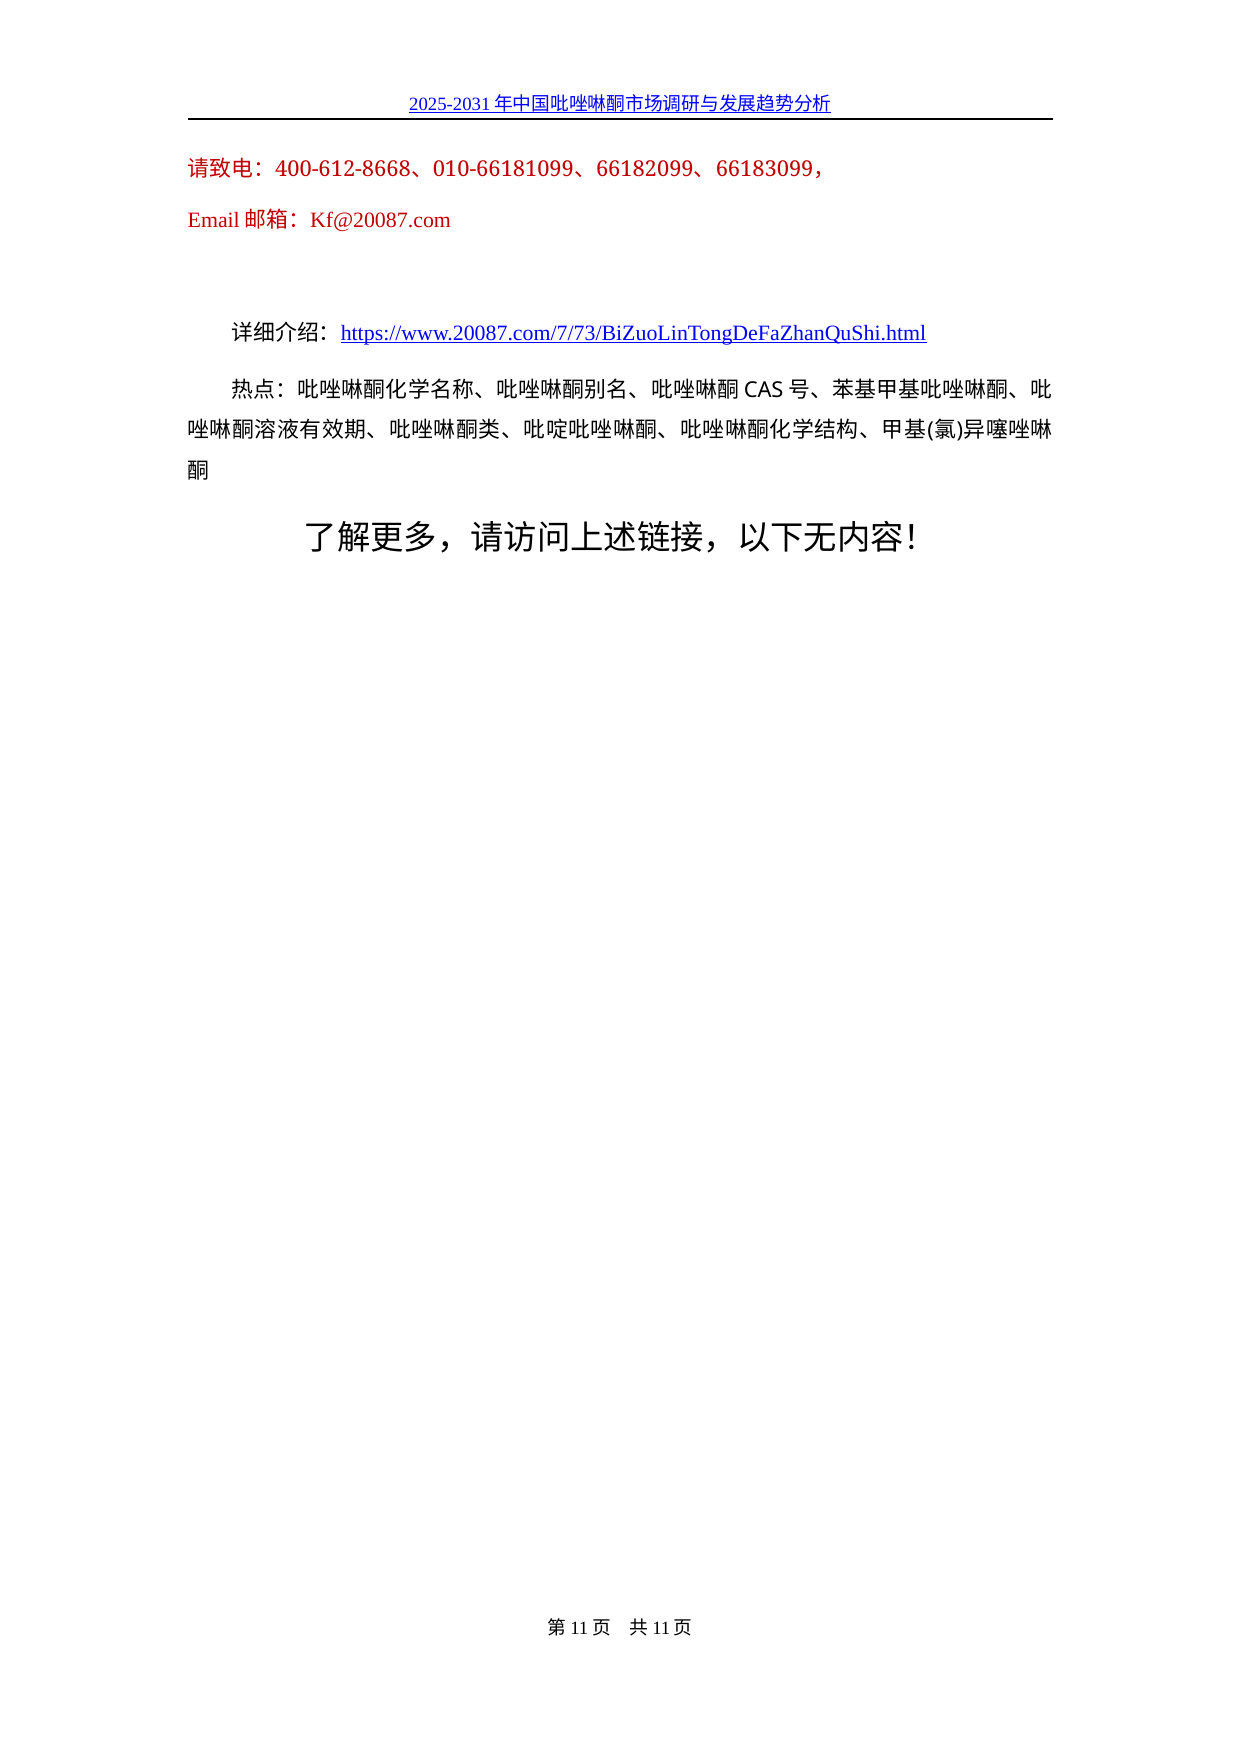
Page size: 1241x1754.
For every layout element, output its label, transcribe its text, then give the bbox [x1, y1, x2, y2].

text 详细介绍：https://www.20087.com/7/73/BiZuoLinTongDeFaZhanQuShi.html [187, 315, 1053, 347]
text Email邮箱：Kf@20087.com [187, 202, 1053, 234]
text 请致电：400-612-8668、010-66181099、66182099、66183099， [187, 150, 1053, 183]
text 热点：吡唑啉酮化学名称、吡唑啉酮别名、吡唑啉酮CAS号、苯基甲基吡唑啉酮、吡唑啉酮溶液有效期、吡唑啉酮类、吡啶吡唑啉酮、吡唑啉酮化学结构、甲基(氯)异噻唑啉酮 [187, 371, 1053, 485]
title 了解更多，请访问上述链接，以下无内容！ [187, 503, 1053, 568]
